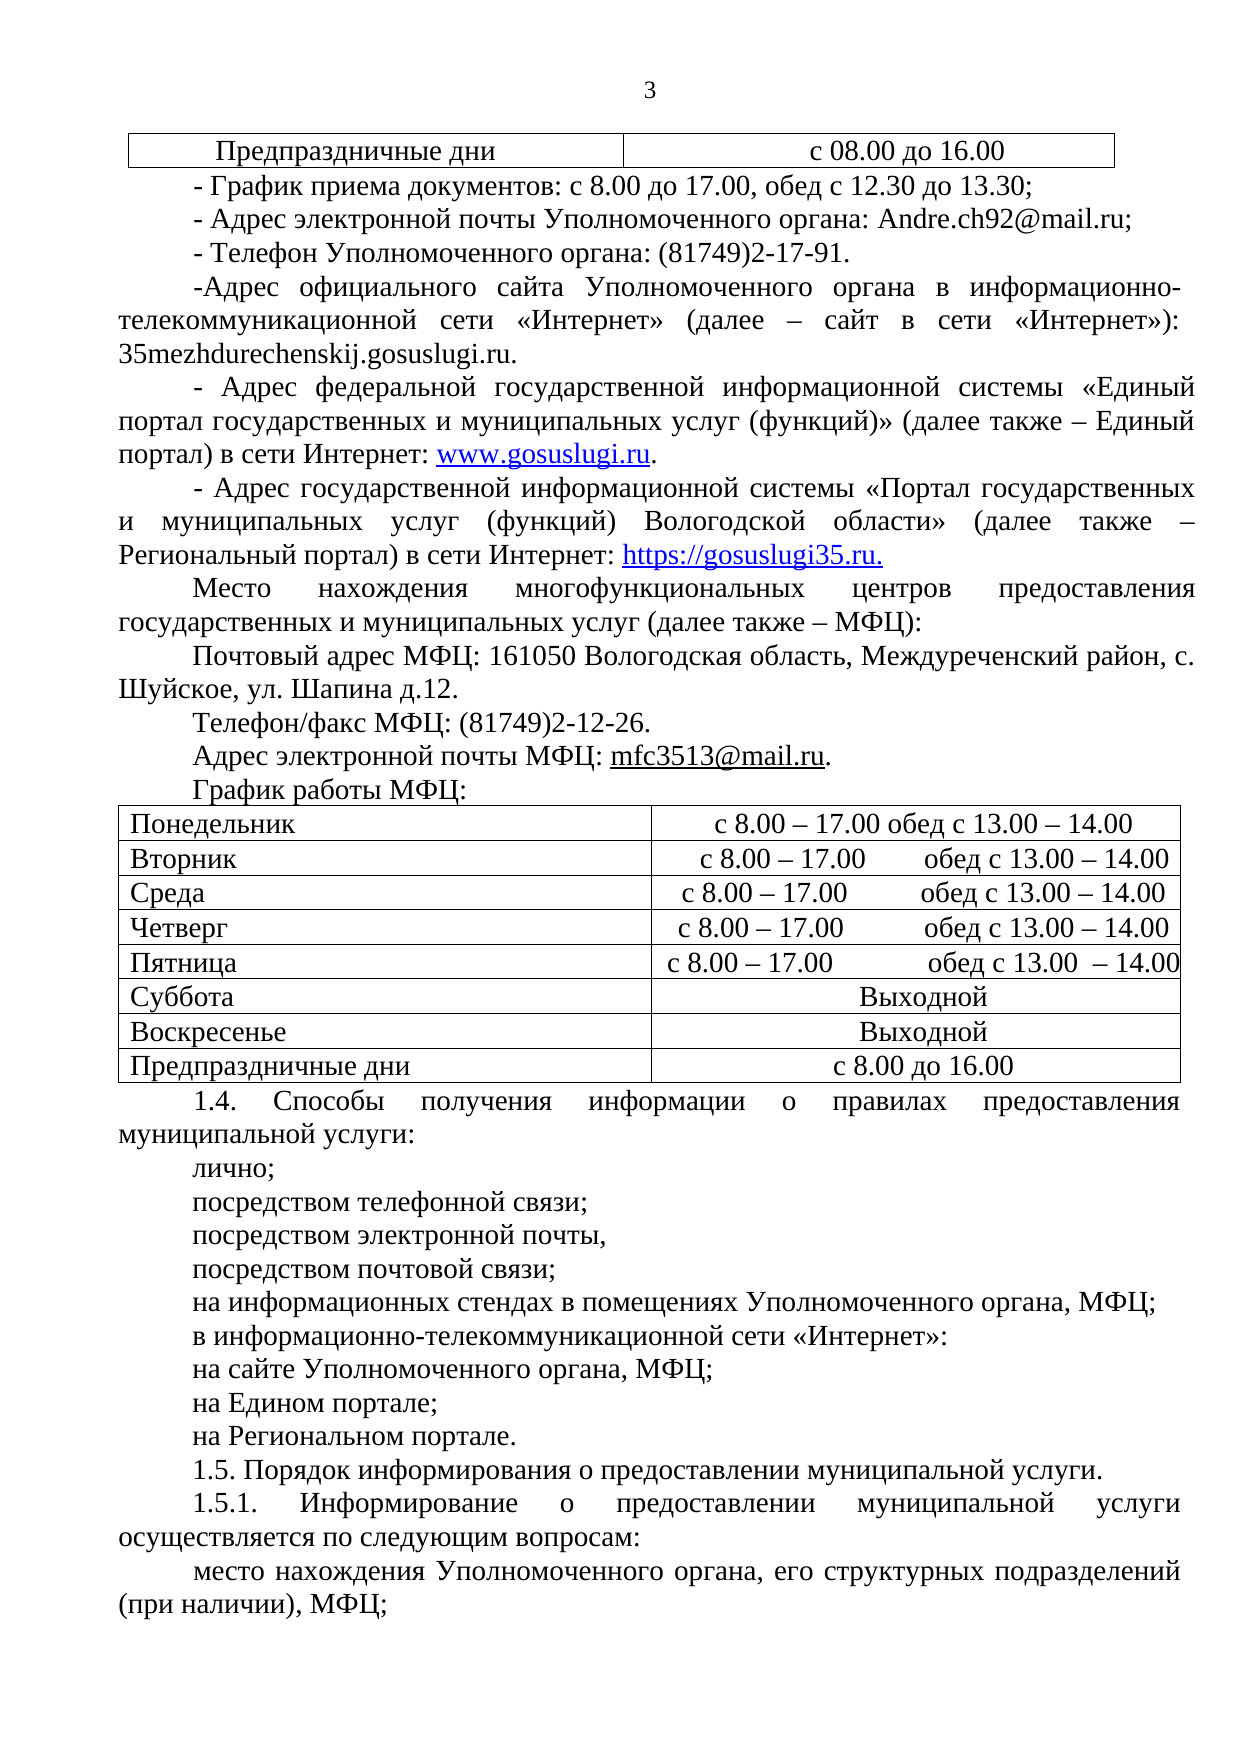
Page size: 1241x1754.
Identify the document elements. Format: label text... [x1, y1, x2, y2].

text посредством почтовой связи; [118, 1251, 1181, 1284]
text Место нахождения многофункциональных центров предоставления государственных и муниципальных услуг (далее также – МФЦ): [118, 571, 1196, 638]
text на информационных стендах в помещениях Уполномоченного органа, МФЦ; [118, 1284, 1181, 1318]
text - Адрес электронной почты Уполномоченного органа: Andre.ch92@mail.ru; [118, 202, 1181, 235]
text - Адрес федеральной государственной информационной системы «Единый портал государственных и муниципальных услуг (функций)» (далее также – Единый портал) в сети Интернет: www.gosuslugi.ru. [118, 369, 1196, 470]
text посредством электронной почты, [118, 1217, 1181, 1251]
table_cell с 8.00 – 17.00 обед с 13.00 – 14.00 [652, 945, 1180, 978]
text место нахождения Уполномоченного органа, его структурных подразделений (при наличии), МФЦ; [118, 1553, 1182, 1620]
text лично; [118, 1150, 1181, 1184]
text на сайте Уполномоченного органа, МФЦ; [118, 1351, 1181, 1385]
table_cell Предпраздничные дни [119, 1049, 651, 1082]
text посредством телефонной связи; [118, 1184, 1181, 1217]
table_cell Предпраздничные дни [129, 134, 623, 167]
text Почтовый адрес МФЦ: 161050 Вологодская область, Междуреченский район, с. Шуйское, ул. Шапина д.12. [118, 638, 1196, 705]
table_cell с 8.00 – 17.00 обед с 13.00 – 14.00 [652, 876, 1180, 909]
table_header Понедельник [119, 806, 651, 840]
text - График приема документов: с 8.00 до 17.00, обед с 12.30 до 13.30; [118, 168, 1181, 202]
text -Адрес официального сайта Уполномоченного органа в информационно-телекоммуникационной сети «Интернет» (далее – сайт в сети «Интернет»): 35mezhdurechenskij.gosuslugi.ru. [118, 269, 1181, 369]
table_cell Вторник [119, 841, 651, 874]
text в информационно-телекоммуникационной сети «Интернет»: [118, 1318, 1181, 1351]
text 1.5. Порядок информирования о предоставлении муниципальной услуги. [118, 1452, 1181, 1486]
table_cell Воскресенье [119, 1014, 651, 1047]
table_header с 8.00 – 17.00 обед с 13.00 – 14.00 [652, 806, 1180, 840]
text на Региональном портале. [118, 1418, 1181, 1452]
table_cell Четверг [119, 910, 651, 944]
text - Телефон Уполномоченного органа: (81749)2-17-91. [118, 235, 1181, 269]
text График работы МФЦ: [118, 772, 1196, 805]
text на Едином портале; [118, 1385, 1181, 1418]
table_cell Выходной [652, 979, 1180, 1013]
table_cell с 8.00 до 16.00 [652, 1049, 1180, 1082]
text Адрес электронной почты МФЦ: mfc3513@mail.ru. [118, 738, 1196, 772]
table_cell с 8.00 – 17.00 обед с 13.00 – 14.00 [652, 910, 1180, 944]
table_cell с 8.00 – 17.00 обед с 13.00 – 14.00 [652, 841, 1180, 874]
text 1.4. Способы получения информации о правилах предоставления муниципальной услуги: [118, 1083, 1181, 1150]
table_cell Среда [119, 876, 651, 909]
text Телефон/факс МФЦ: (81749)2-12-26. [118, 705, 1196, 738]
table_cell Пятница [119, 945, 651, 978]
table_cell с 08.00 до 16.00 [624, 134, 1114, 167]
table_cell Суббота [119, 979, 651, 1013]
text - Адрес государственной информационной системы «Портал государственных и муниципальных услуг (функций) Вологодской области» (далее также – Региональный портал) в сети Интернет: https://gosuslugi35.ru. [118, 470, 1196, 571]
text 1.5.1. Информирование о предоставлении муниципальной услуги осуществляется по следующим вопросам: [118, 1486, 1181, 1553]
table_cell Выходной [652, 1014, 1180, 1047]
